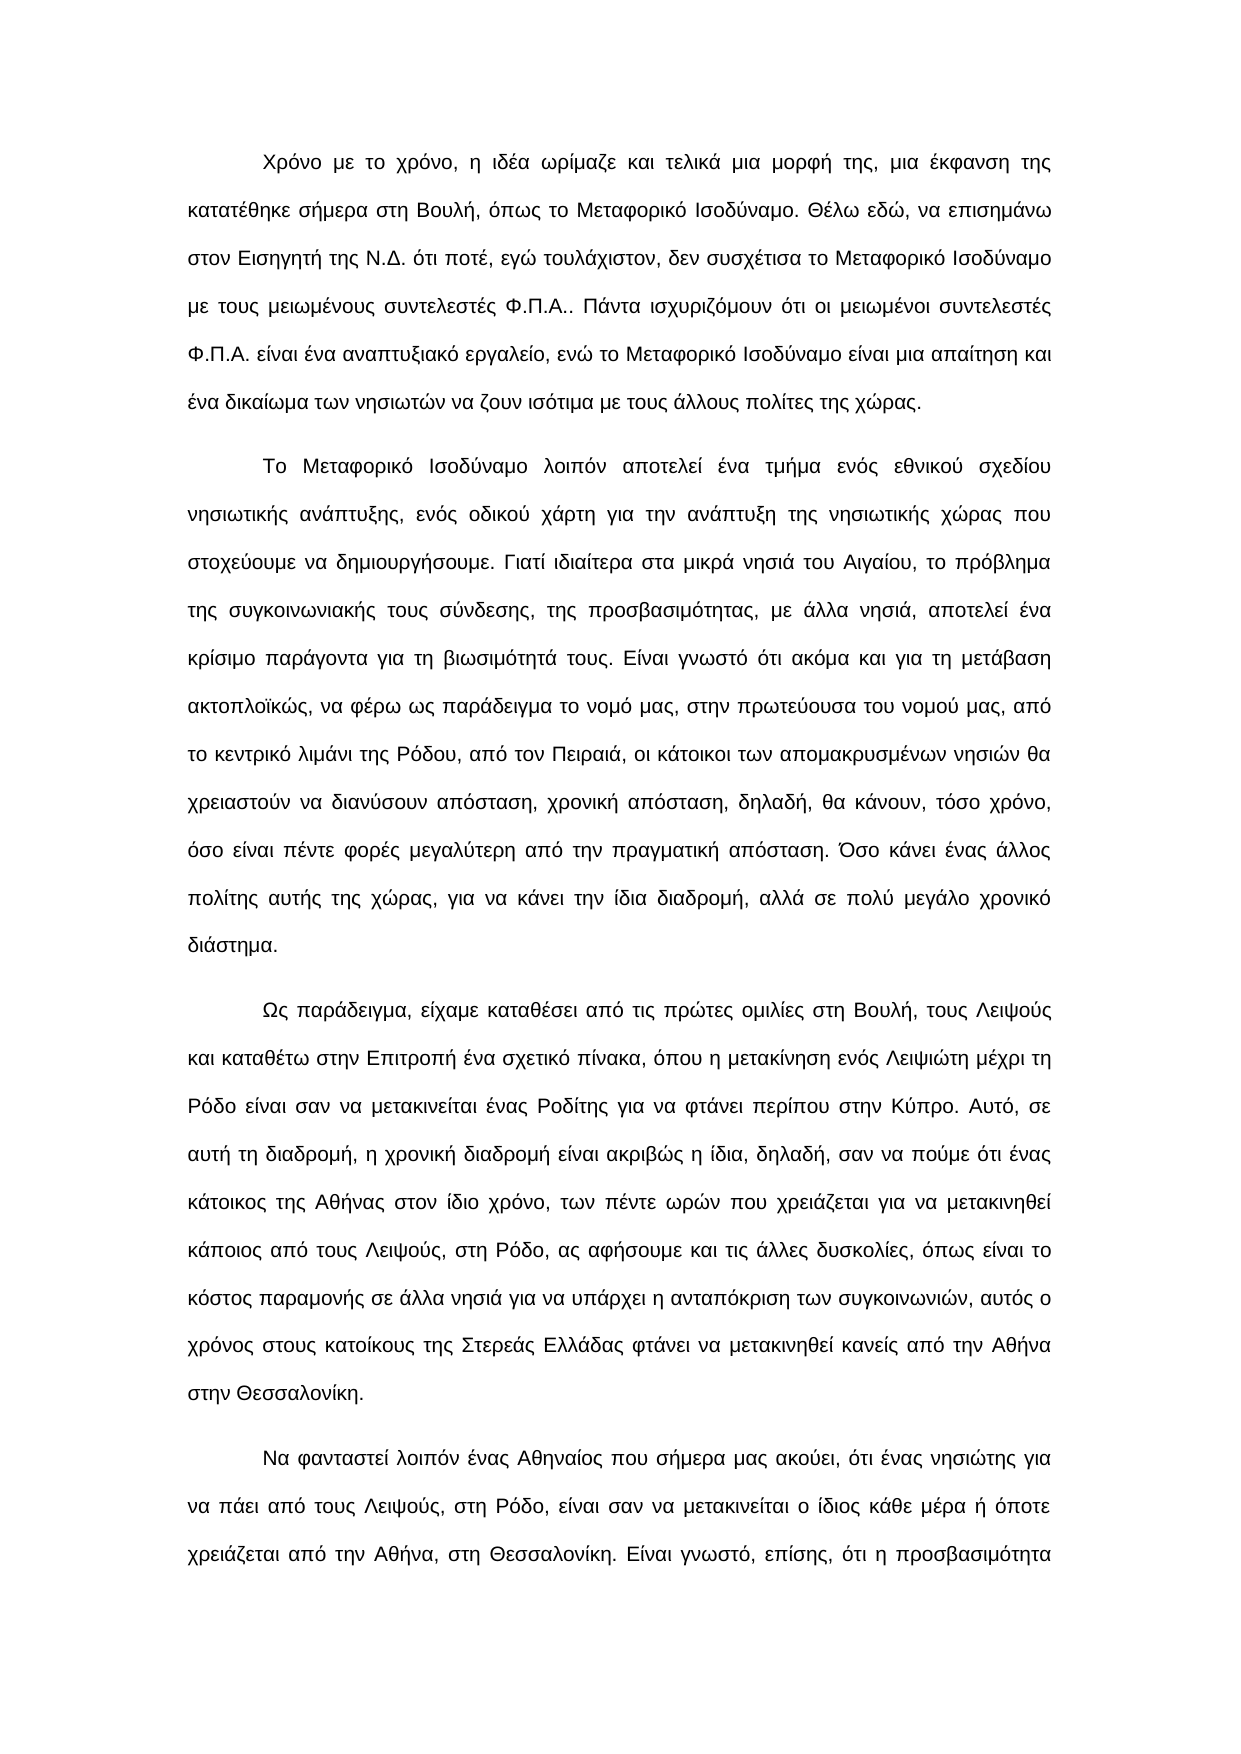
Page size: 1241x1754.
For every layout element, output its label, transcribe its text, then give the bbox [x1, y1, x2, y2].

text Ως παράδειγμα, είχαμε καταθέσει από τις πρώτες ομιλίες στη Βουλή, τους Λειψούς και καταθέτω στην Επιτροπή ένα σχετικό πίνακα, όπου η μετακίνηση ενός Λειψιώτη μέχρι τη Ρόδο είναι σαν να μετακινείται ένας Ροδίτης για να φτάνει περίπου στην Κύπρο. Αυτό, σε αυτή τη διαδρομή, η χρονική διαδρομή είναι ακριβώς η ίδια, δηλαδή, σαν να πούμε ότι ένας κάτοικος της Αθήνας στον ίδιο χρόνο, των πέντε ωρών που χρειάζεται για να μετακινηθεί κάποιος από τους Λειψούς, στη Ρόδο, ας αφήσουμε και τις άλλες δυσκολίες, όπως είναι το κόστος παραμονής σε άλλα νησιά για να υπάρχει η ανταπόκριση των συγκοινωνιών, αυτός ο χρόνος στους κατοίκους της Στερεάς Ελλάδας φτάνει να μετακινηθεί κανείς από την Αθήνα στην Θεσσαλονίκη. [187, 998, 1053, 1405]
text Το Μεταφορικό Ισοδύναμο λοιπόν αποτελεί ένα τμήμα ενός εθνικού σχεδίου νησιωτικής ανάπτυξης, ενός οδικού χάρτη για την ανάπτυξη της νησιωτικής χώρας που στοχεύουμε να δημιουργήσουμε. Γιατί ιδιαίτερα στα μικρά νησιά του Αιγαίου, το πρόβλημα της συγκοινωνιακής τους σύνδεσης, της προσβασιμότητας, με άλλα νησιά, αποτελεί ένα κρίσιμο παράγοντα για τη βιωσιμότητά τους. Είναι γνωστό ότι ακόμα και για τη μετάβαση ακτοπλοϊκώς, να φέρω ως παράδειγμα το νομό μας, στην πρωτεύουσα του νομού μας, από το κεντρικό λιμάνι της Ρόδου, από τον Πειραιά, οι κάτοικοι των απομακρυσμένων νησιών θα χρειαστούν να διανύσουν απόσταση, χρονική απόσταση, δηλαδή, θα κάνουν, τόσο χρόνο, όσο είναι πέντε φορές μεγαλύτερη από την πραγματική απόσταση. Όσο κάνει ένας άλλος πολίτης αυτής της χώρας, για να κάνει την ίδια διαδρομή, αλλά σε πολύ μεγάλο χρονικό διάστημα. [187, 454, 1053, 957]
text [187, 1446, 1053, 1566]
text Χρόνο με το χρόνο, η ιδέα ωρίμαζε και τελικά μια μορφή της, μια έκφανση της κατατέθηκε σήμερα στη Βουλή, όπως το Μεταφορικό Ισοδύναμο. Θέλω εδώ, να επισημάνω στον Εισηγητή της Ν.Δ. ότι ποτέ, εγώ τουλάχιστον, δεν συσχέτισα το Μεταφορικό Ισοδύναμο με τους μειωμένους συντελεστές Φ.Π.Α.. Πάντα ισχυριζόμουν ότι οι μειωμένοι συντελεστές Φ.Π.Α. είναι ένα αναπτυξιακό εργαλείο, ενώ το Μεταφορικό Ισοδύναμο είναι μια απαίτηση και ένα δικαίωμα των νησιωτών να ζουν ισότιμα με τους άλλους πολίτες της χώρας. [187, 150, 1053, 413]
